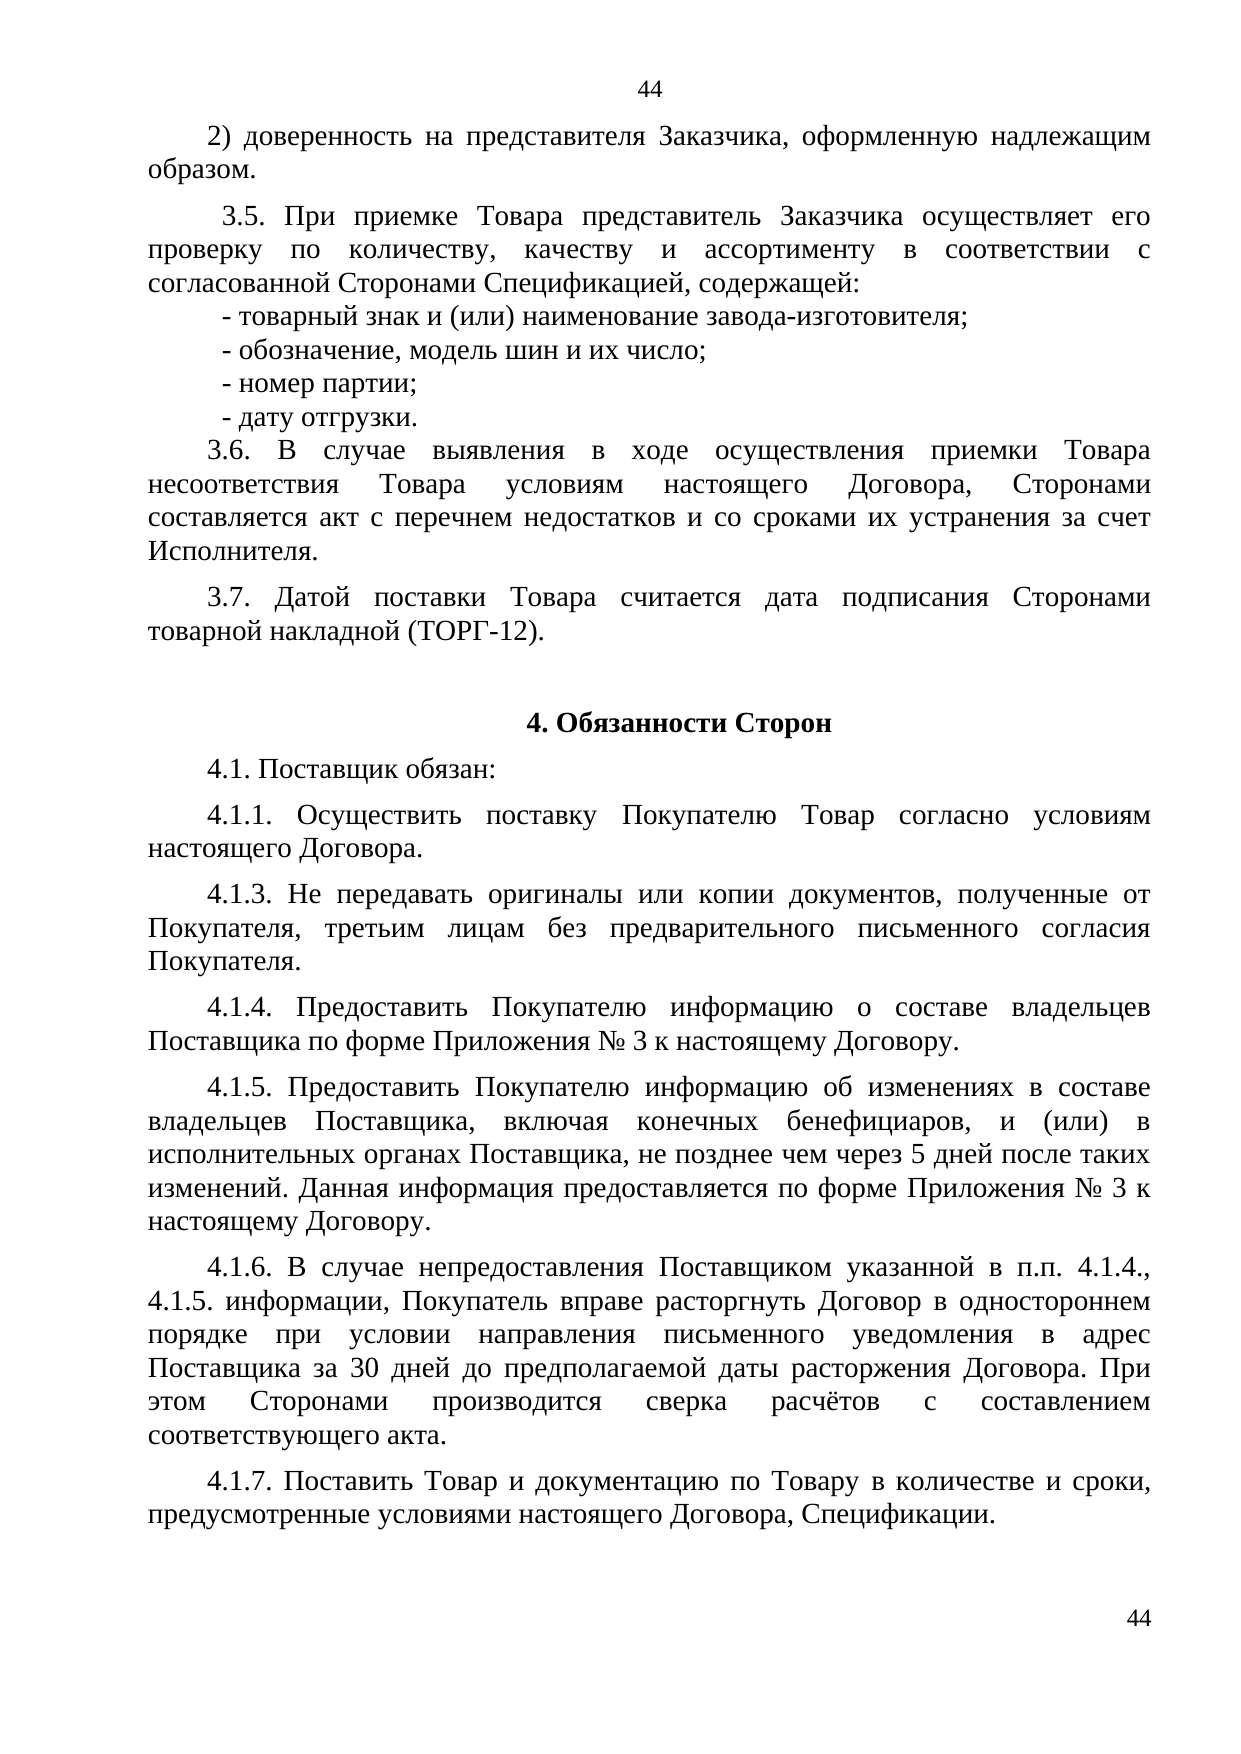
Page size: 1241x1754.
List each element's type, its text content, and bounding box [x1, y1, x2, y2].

text 4. Обязанности Сторон [148, 705, 1152, 738]
text 4.1. Поставщик обязан: [148, 751, 1152, 784]
text - дату отгрузки. [148, 399, 1152, 432]
text 4.1.1. Осуществить поставку Покупателю Товар согласно условиям настоящего Договора. [148, 797, 1152, 864]
text - обозначение, модель шин и их число; [148, 332, 1152, 365]
text 3.5. При приемке Товара представитель Заказчика осуществляет его проверку по количеству, качеству и ассортименту в соответствии с согласованной Сторонами Спецификацией, содержащей: [148, 198, 1152, 298]
text - товарный знак и (или) наименование завода-изготовителя; [148, 298, 1152, 332]
text 4.1.3. Не передавать оригиналы или копии документов, полученные от Покупателя, третьим лицам без предварительного письменного согласия Покупателя. [148, 876, 1152, 977]
text - номер партии; [148, 365, 1152, 399]
text 4.1.6. В случае непредоставления Поставщиком указанной в п.п. 4.1.4., 4.1.5. информации, Покупатель вправе расторгнуть Договор в одностороннем порядке при условии направления письменного уведомления в адрес Поставщика за 30 дней до предполагаемой даты расторжения Договора. При этом Сторонами производится сверка расчётов с составлением соответствующего акта. [148, 1249, 1152, 1451]
text 2) доверенность на представителя Заказчика, оформленную надлежащим образом. [148, 118, 1152, 185]
text 3.7. Датой поставки Товара считается дата подписания Сторонами товарной накладной (ТОРГ-12). [148, 579, 1152, 646]
text 4.1.7. Поставить Товар и документацию по Товару в количестве и сроки, предусмотренные условиями настоящего Договора, Спецификации. [148, 1463, 1152, 1530]
text 4.1.4. Предоставить Покупателю информацию о составе владельцев Поставщика по форме Приложения № 3 к настоящему Договору. [148, 989, 1152, 1057]
text 4.1.5. Предоставить Покупателю информацию об изменениях в составе владельцев Поставщика, включая конечных бенефициаров, и (или) в исполнительных органах Поставщика, не позднее чем через 5 дней после таких изменений. Данная информация предоставляется по форме Приложения № 3 к настоящему Договору. [148, 1069, 1152, 1237]
text 3.6. В случае выявления в ходе осуществления приемки Товара несоответствия Товара условиям настоящего Договора, Сторонами составляется акт с перечнем недостатков и со сроками их устранения за счет Исполнителя. [148, 432, 1152, 567]
